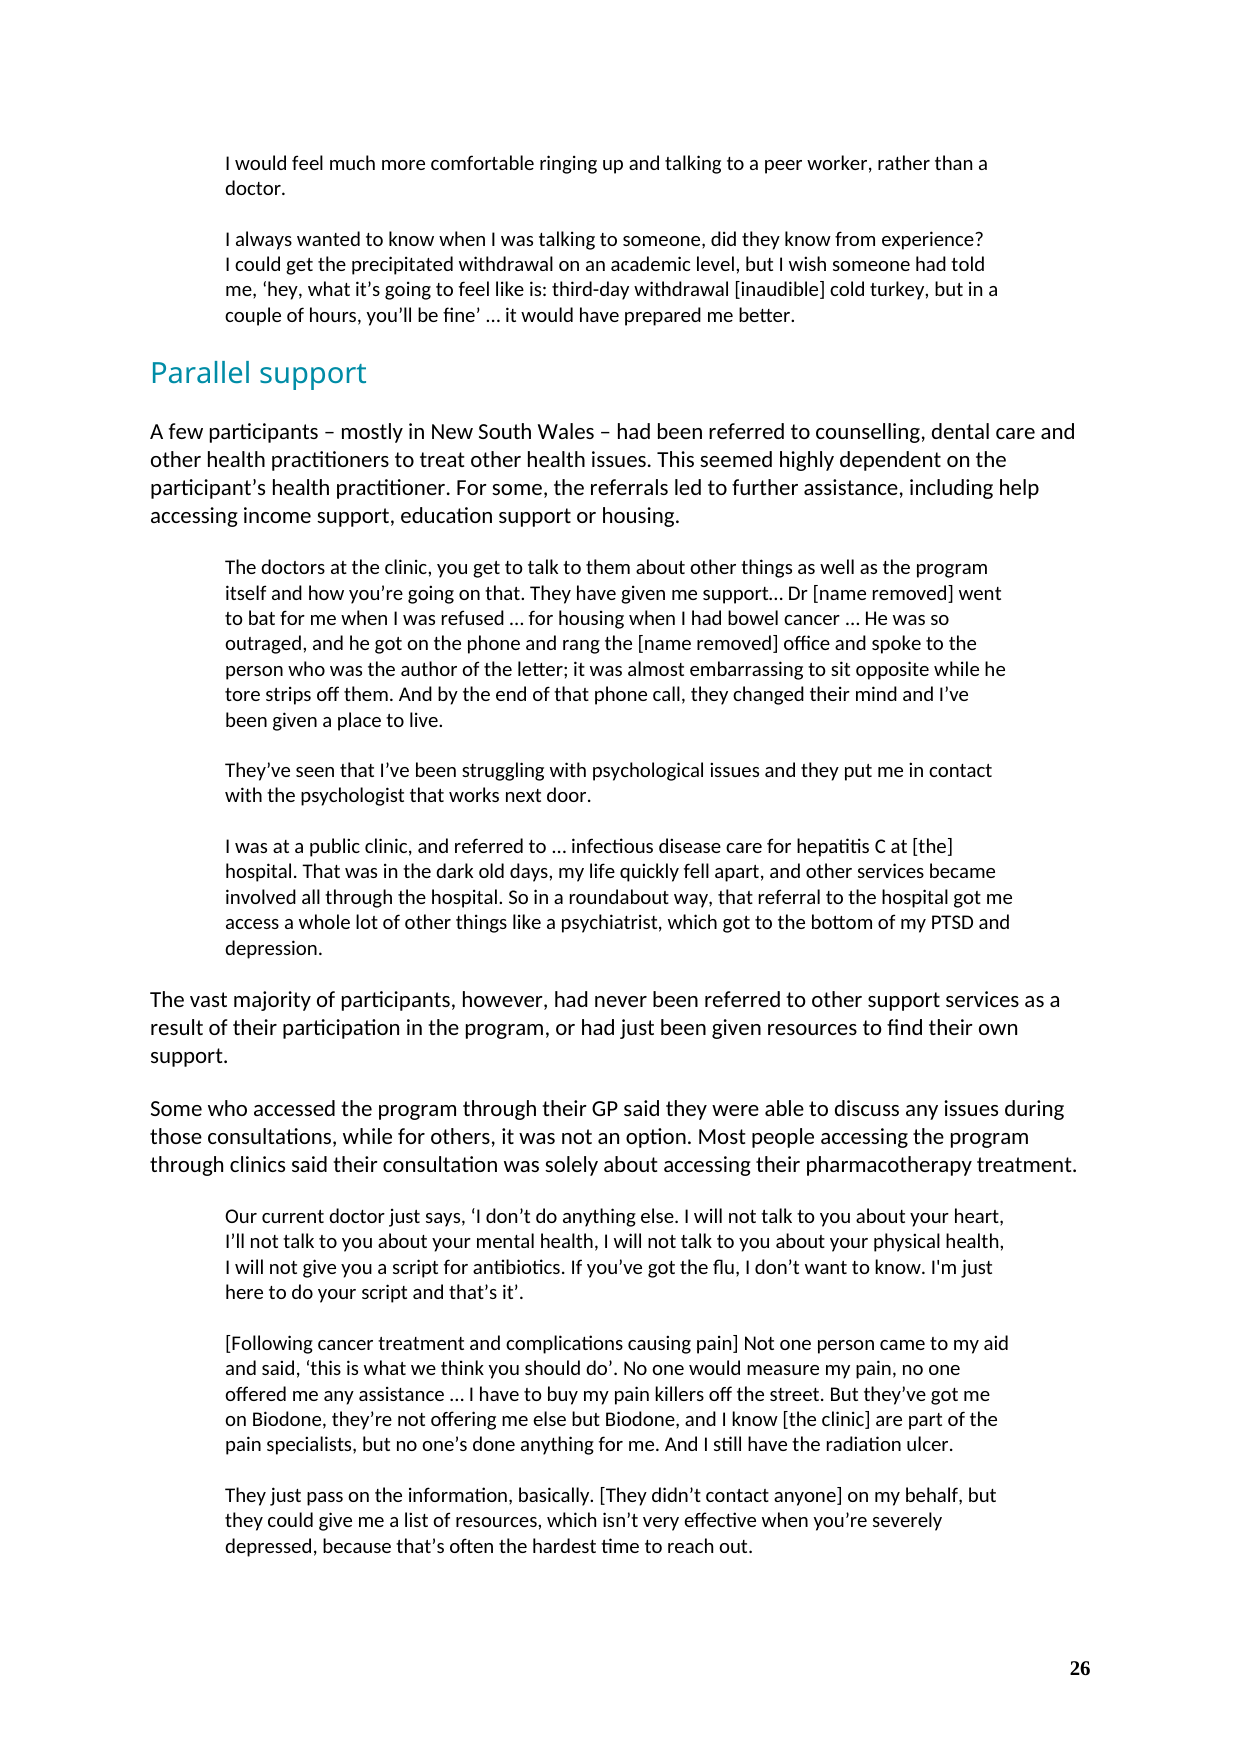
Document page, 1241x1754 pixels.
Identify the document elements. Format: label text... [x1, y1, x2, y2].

text Our current doctor just says, ‘I don’t do anything else. I will not talk to you about your heart, I’ll not talk to you about your mental health, I will not talk to you about your physical health, I will not give you a script for antibiotics. If you’ve got the flu, I don’t want to know. I'm just here to do your script and that’s it’. [225, 1203, 1015, 1305]
text Some who accessed the program through their GP said they were able to discuss any issues during those consultations, while for others, it was not an option. Most people accessing the program through clinics said their consultation was solely about accessing their pharmacotherapy treatment. [150, 1094, 1090, 1178]
text The doctors at the clinic, you get to talk to them about other things as well as the program itself and how you’re going on that. They have given me support… Dr [name removed] went to bat for me when I was refused … for housing when I had bowel cancer … He was so outraged, and he got on the phone and rang the [name removed] office and spoke to the person who was the author of the letter; it was almost embarrassing to sit opposite while he tore strips off them. And by the end of that phone call, they changed their mind and I’ve been given a place to live. [225, 554, 1015, 732]
text A few participants – mostly in New South Wales – had been referred to counselling, dental care and other health practitioners to treat other health issues. This seemed highly dependent on the participant’s health practitioner. For some, the referrals led to further assistance, including help accessing income support, education support or housing. [150, 417, 1090, 529]
text The vast majority of participants, however, had never been referred to other support services as a result of their participation in the program, or had just been given resources to find their own support. [150, 985, 1090, 1069]
text They just pass on the information, basically. [They didn’t contact anyone] on my behalf, but they could give me a list of resources, which isn’t very effective when you’re severely depressed, because that’s often the hardest time to reach out. [225, 1482, 1015, 1558]
text I always wanted to know when I was talking to someone, did they know from experience? I could get the precipitated withdrawal on an academic level, but I wish someone had told me, ‘hey, what it’s going to feel like is: third-day withdrawal [inaudible] cold turkey, but in a couple of hours, you’ll be fine’ … it would have prepared me better. [225, 226, 1015, 327]
text They’ve seen that I’ve been struggling with psychological issues and they put me in contact with the psychologist that works next door. [225, 757, 1015, 808]
text Parallel support [150, 352, 1090, 392]
text [Following cancer treatment and complications causing pain] Not one person came to my aid and said, ‘this is what we think you should do’. No one would measure my pain, no one offered me any assistance … I have to buy my pain killers off the street. But they’ve got me on Biodone, they’re not offering me else but Biodone, and I know [the clinic] are part of the pain specialists, but no one’s done anything for me. And I still have the radiation ulcer. [225, 1330, 1015, 1457]
text I would feel much more comfortable ringing up and talking to a peer worker, rather than a doctor. [225, 150, 1015, 201]
text I was at a public clinic, and referred to … infectious disease care for hepatitis C at [the] hospital. That was in the dark old days, my life quickly fell apart, and other services became involved all through the hospital. So in a roundabout way, that referral to the hospital got me access a whole lot of other things like a psychiatrist, which got to the bottom of my PTSD and depression. [225, 833, 1015, 960]
